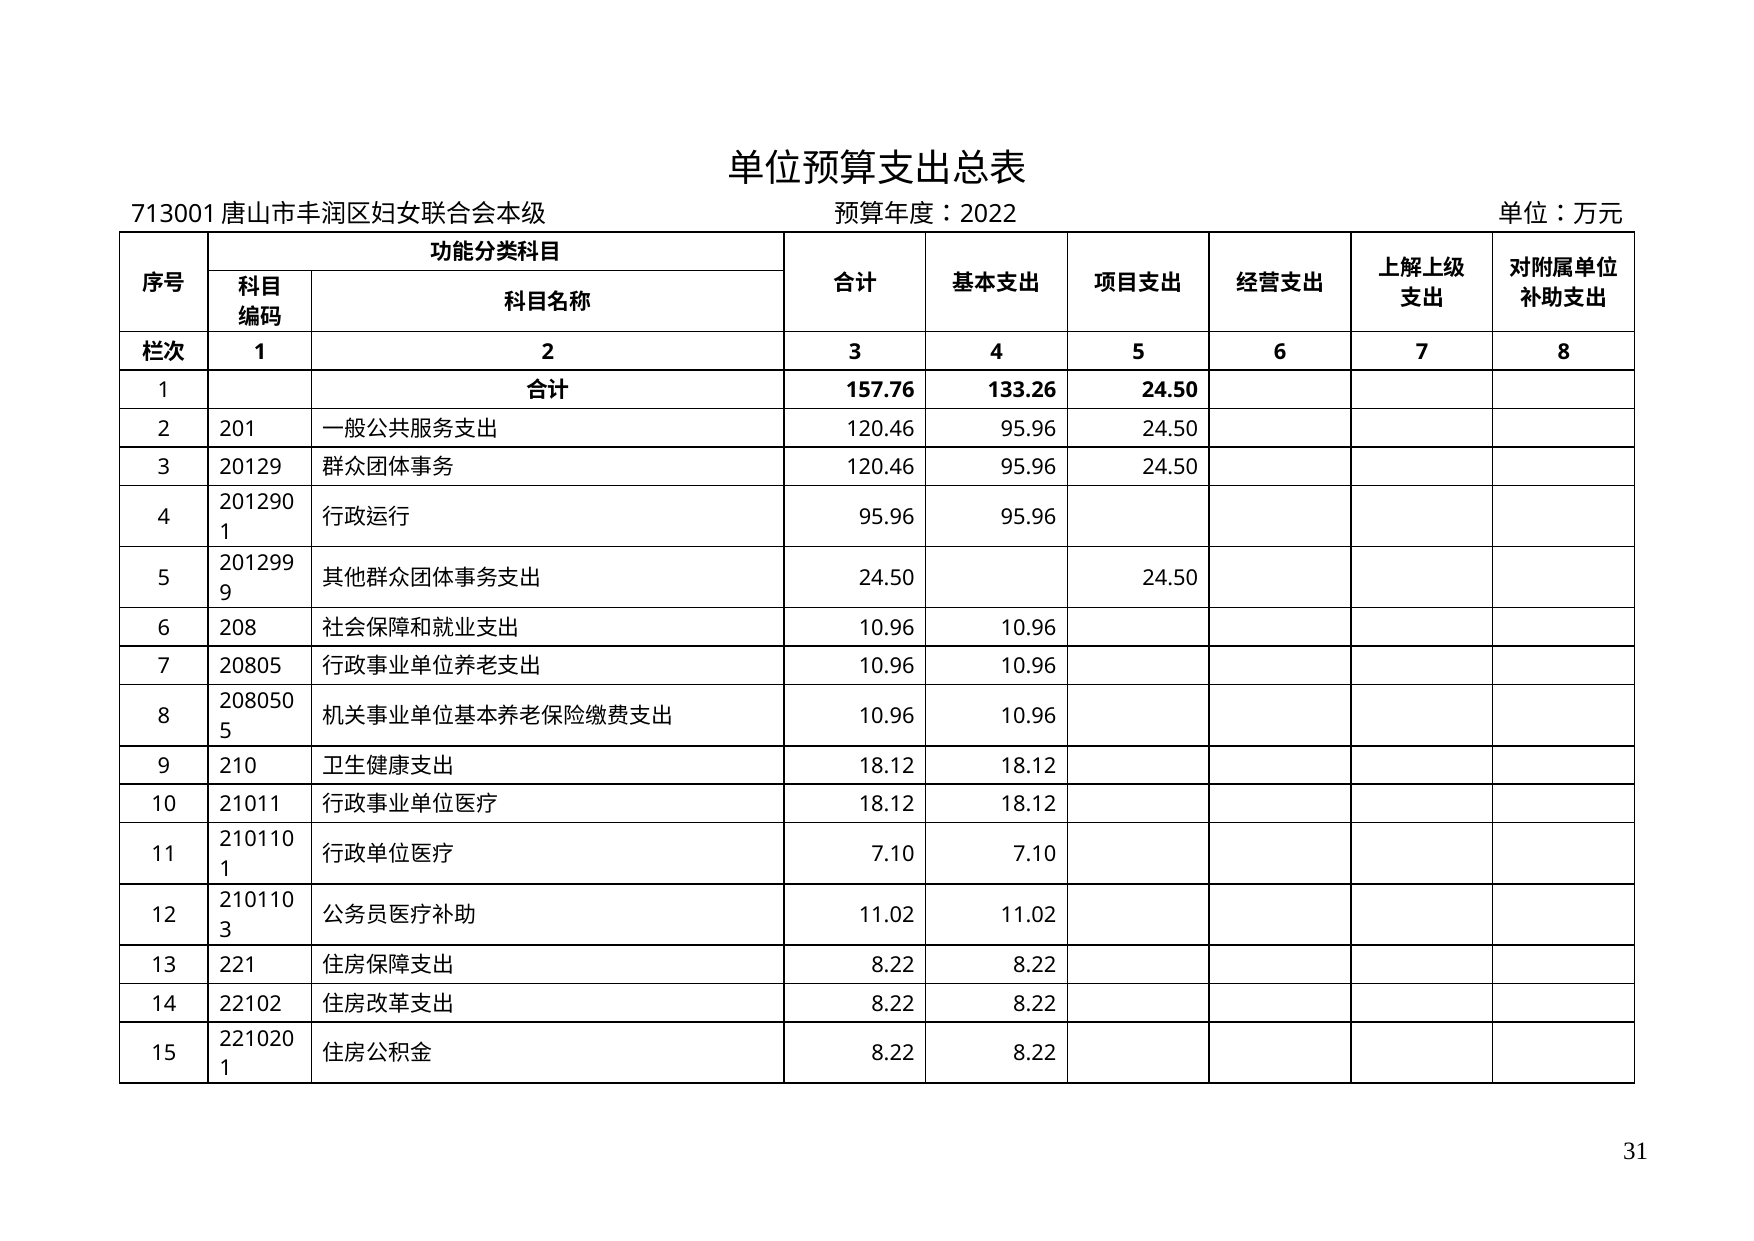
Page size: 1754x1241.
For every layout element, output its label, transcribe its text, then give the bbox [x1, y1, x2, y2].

table_cell [1493, 647, 1634, 684]
table_cell [1210, 647, 1350, 684]
text 单位预算支出总表 [106, 142, 1648, 193]
table_cell 133.26 [926, 371, 1067, 408]
table_cell [1068, 747, 1208, 783]
table_cell 8.22 [785, 946, 925, 982]
table_cell [1493, 946, 1634, 982]
table_cell 功能分类科目 [209, 233, 783, 270]
table_cell [1068, 1023, 1208, 1082]
table_cell 120.46 [785, 448, 925, 484]
table_cell [1068, 984, 1208, 1021]
table_cell 行政单位医疗 [312, 823, 783, 883]
table_cell 10.96 [926, 685, 1067, 745]
table_cell [1068, 647, 1208, 684]
table_cell 10.96 [926, 608, 1067, 645]
table_cell 2101103 [209, 885, 311, 944]
table_cell 机关事业单位基本养老保险缴费支出 [312, 685, 783, 745]
table_cell 合计 [785, 233, 925, 331]
table_cell 科目名称 [312, 271, 783, 331]
table_cell 9 [120, 747, 207, 783]
table_cell [1352, 547, 1492, 607]
table_cell 6 [120, 608, 207, 645]
table_cell [1068, 608, 1208, 645]
table_cell [1493, 608, 1634, 645]
table_cell [1352, 647, 1492, 684]
table_cell [1068, 823, 1208, 883]
table_cell 24.50 [1068, 547, 1208, 607]
table_cell 10.96 [785, 647, 925, 684]
table_cell 行政运行 [312, 486, 783, 546]
table_cell 95.96 [926, 409, 1067, 446]
table_cell 210 [209, 747, 311, 783]
table_header 预算年度：2022 [785, 195, 1067, 231]
table_cell [1493, 547, 1634, 607]
table_cell 行政事业单位医疗 [312, 785, 783, 822]
table_cell 95.96 [785, 486, 925, 546]
table_cell 11.02 [785, 885, 925, 944]
table_cell [1352, 747, 1492, 783]
table_cell 4 [120, 486, 207, 546]
table_cell 经营支出 [1210, 233, 1350, 331]
table_cell [1352, 409, 1492, 446]
table_cell [1210, 946, 1350, 982]
table_header 单位：万元 [1068, 195, 1634, 231]
table_cell 24.50 [785, 547, 925, 607]
table_cell [1493, 785, 1634, 822]
table_cell 18.12 [785, 785, 925, 822]
table_cell [1210, 448, 1350, 484]
table_cell 14 [120, 984, 207, 1021]
table_cell [1352, 946, 1492, 982]
table_cell [1352, 885, 1492, 944]
table_cell 1 [209, 332, 311, 369]
table_cell 10 [120, 785, 207, 822]
table_cell 项目支出 [1068, 233, 1208, 331]
table_cell 2012999 [209, 547, 311, 607]
table_cell 10.96 [926, 647, 1067, 684]
table_cell 2012901 [209, 486, 311, 546]
table_cell 2 [312, 332, 783, 369]
table_cell 8.22 [926, 984, 1067, 1021]
table_cell [1493, 409, 1634, 446]
table_cell 5 [120, 547, 207, 607]
table_cell 社会保障和就业支出 [312, 608, 783, 645]
table_cell 7.10 [785, 823, 925, 883]
table_cell [1493, 371, 1634, 408]
table_cell 18.12 [926, 785, 1067, 822]
table_cell [1210, 547, 1350, 607]
table_cell 8.22 [785, 984, 925, 1021]
table_cell 住房改革支出 [312, 984, 783, 1021]
table_cell 95.96 [926, 448, 1067, 484]
table_cell 11 [120, 823, 207, 883]
table_cell 18.12 [926, 747, 1067, 783]
table_cell 13 [120, 946, 207, 982]
table_cell 10.96 [785, 685, 925, 745]
table_cell [1352, 685, 1492, 745]
table_cell [1493, 984, 1634, 1021]
table_cell 8 [1493, 332, 1634, 369]
table_cell 8.22 [926, 1023, 1067, 1082]
table_cell [1352, 1023, 1492, 1082]
table_cell 公务员医疗补助 [312, 885, 783, 944]
table_cell 15 [120, 1023, 207, 1082]
table_cell [1210, 747, 1350, 783]
table_cell 栏次 [120, 332, 207, 369]
table_cell [209, 371, 311, 408]
table_cell 上解上级 支出 [1352, 233, 1492, 331]
table_cell [1210, 823, 1350, 883]
table_cell 卫生健康支出 [312, 747, 783, 783]
table_cell [1210, 984, 1350, 1021]
table_cell 序号 [120, 233, 207, 331]
table_cell 8 [120, 685, 207, 745]
table_cell 221 [209, 946, 311, 982]
table_cell 21011 [209, 785, 311, 822]
table_cell 2101101 [209, 823, 311, 883]
table_cell [1352, 823, 1492, 883]
table_cell 5 [1068, 332, 1208, 369]
table_cell [1210, 486, 1350, 546]
table_cell [1210, 409, 1350, 446]
table_cell 7 [120, 647, 207, 684]
table_cell 11.02 [926, 885, 1067, 944]
table_cell 95.96 [926, 486, 1067, 546]
table_cell [1352, 984, 1492, 1021]
table_cell 其他群众团体事务支出 [312, 547, 783, 607]
table_cell 住房公积金 [312, 1023, 783, 1082]
table_cell 8.22 [785, 1023, 925, 1082]
table_cell [1210, 608, 1350, 645]
table_cell [1210, 785, 1350, 822]
table_header 713001唐山市丰润区妇女联合会本级 [120, 195, 783, 231]
table_cell [1068, 885, 1208, 944]
table_cell [926, 547, 1067, 607]
table_cell 行政事业单位养老支出 [312, 647, 783, 684]
table_cell [1352, 486, 1492, 546]
table_cell 7.10 [926, 823, 1067, 883]
table_cell 120.46 [785, 409, 925, 446]
table_cell 对附属单位补助支出 [1493, 233, 1634, 331]
table_cell [1493, 747, 1634, 783]
table_cell [1352, 448, 1492, 484]
table_cell 1 [120, 371, 207, 408]
table_cell [1352, 608, 1492, 645]
table_cell 科目 编码 [209, 271, 311, 331]
table_cell 22102 [209, 984, 311, 1021]
table_cell [1493, 1023, 1634, 1082]
table_cell [1210, 885, 1350, 944]
table_cell [1068, 946, 1208, 982]
table_cell 住房保障支出 [312, 946, 783, 982]
table_cell [1352, 371, 1492, 408]
table_cell 合计 [312, 371, 783, 408]
table_cell 208 [209, 608, 311, 645]
table_cell 3 [120, 448, 207, 484]
table_cell 3 [785, 332, 925, 369]
table_cell [1493, 885, 1634, 944]
table_cell [1210, 685, 1350, 745]
table_cell [1068, 685, 1208, 745]
table_cell 2080505 [209, 685, 311, 745]
table_cell [1493, 486, 1634, 546]
table_cell 一般公共服务支出 [312, 409, 783, 446]
table_cell 7 [1352, 332, 1492, 369]
table_cell [1493, 685, 1634, 745]
table_cell [1493, 448, 1634, 484]
table_cell 18.12 [785, 747, 925, 783]
table_cell 20129 [209, 448, 311, 484]
table_cell 24.50 [1068, 409, 1208, 446]
table_cell [1352, 785, 1492, 822]
table_cell [1210, 371, 1350, 408]
table_cell [1210, 1023, 1350, 1082]
table_cell [1068, 785, 1208, 822]
table_cell 12 [120, 885, 207, 944]
table_cell 基本支出 [926, 233, 1067, 331]
table_cell 24.50 [1068, 371, 1208, 408]
table_cell 201 [209, 409, 311, 446]
table_cell 10.96 [785, 608, 925, 645]
table_cell [1493, 823, 1634, 883]
table_cell 8.22 [926, 946, 1067, 982]
table_cell 24.50 [1068, 448, 1208, 484]
table_cell 4 [926, 332, 1067, 369]
table_cell [1068, 486, 1208, 546]
table_cell 群众团体事务 [312, 448, 783, 484]
table_cell 20805 [209, 647, 311, 684]
table_cell 2210201 [209, 1023, 311, 1082]
table_cell 6 [1210, 332, 1350, 369]
table_cell 2 [120, 409, 207, 446]
table_cell 157.76 [785, 371, 925, 408]
